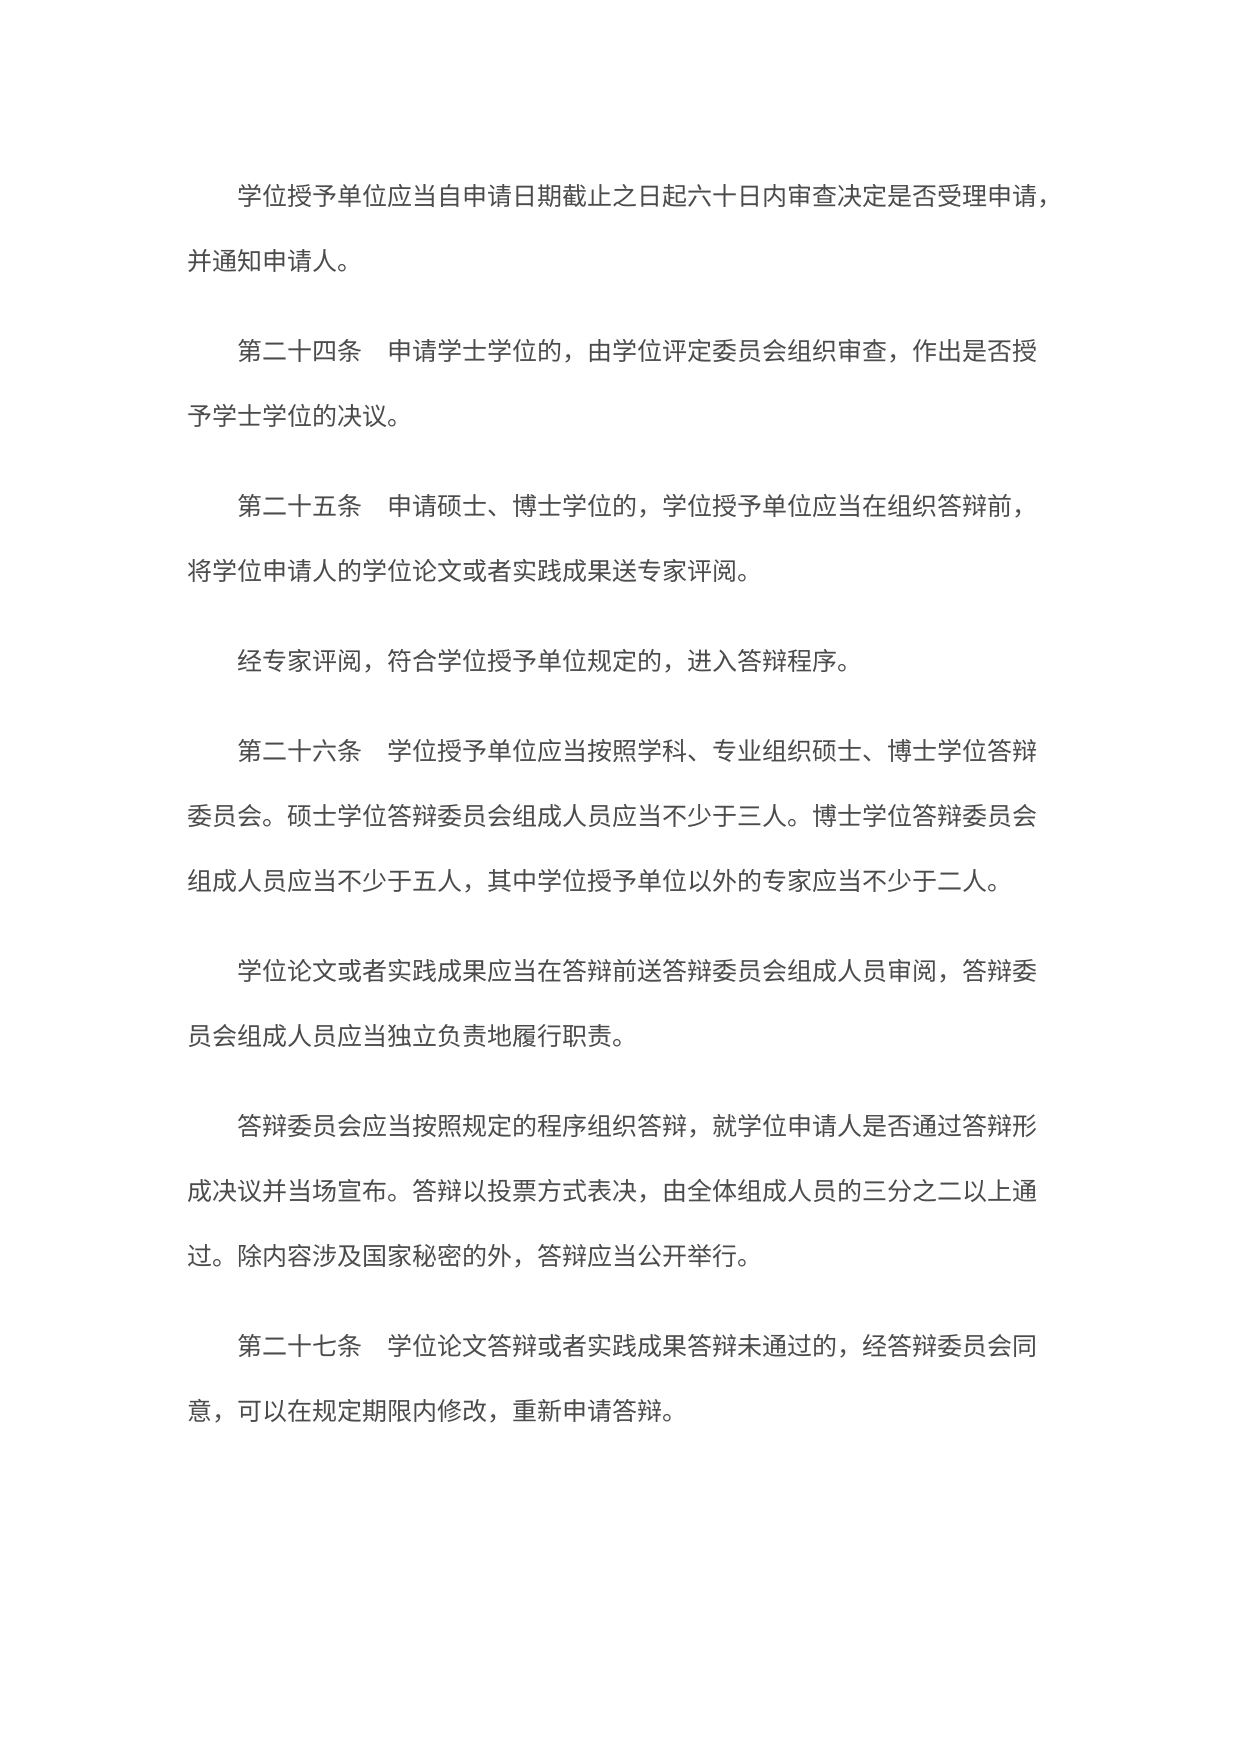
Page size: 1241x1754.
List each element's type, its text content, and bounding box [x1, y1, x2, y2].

text 第二十六条 学位授予单位应当按照学科、专业组织硕士、博士学位答辩委员会。硕士学位答辩委员会组成人员应当不少于三人。博士学位答辩委员会组成人员应当不少于五人，其中学位授予单位以外的专家应当不少于二人。 [187, 717, 1053, 912]
text 答辩委员会应当按照规定的程序组织答辩，就学位申请人是否通过答辩形成决议并当场宣布。答辩以投票方式表决，由全体组成人员的三分之二以上通过。除内容涉及国家秘密的外，答辩应当公开举行。 [187, 1092, 1053, 1287]
text 第二十四条 申请学士学位的，由学位评定委员会组织审查，作出是否授予学士学位的决议。 [187, 317, 1053, 447]
text 学位论文或者实践成果应当在答辩前送答辩委员会组成人员审阅，答辩委员会组成人员应当独立负责地履行职责。 [187, 937, 1053, 1067]
text 第二十五条 申请硕士、博士学位的，学位授予单位应当在组织答辩前，将学位申请人的学位论文或者实践成果送专家评阅。 [187, 472, 1053, 602]
text 学位授予单位应当自申请日期截止之日起六十日内审查决定是否受理申请，并通知申请人。 [187, 162, 1053, 292]
text 经专家评阅，符合学位授予单位规定的，进入答辩程序。 [187, 627, 1053, 692]
text 第二十七条 学位论文答辩或者实践成果答辩未通过的，经答辩委员会同意，可以在规定期限内修改，重新申请答辩。 [187, 1312, 1053, 1442]
